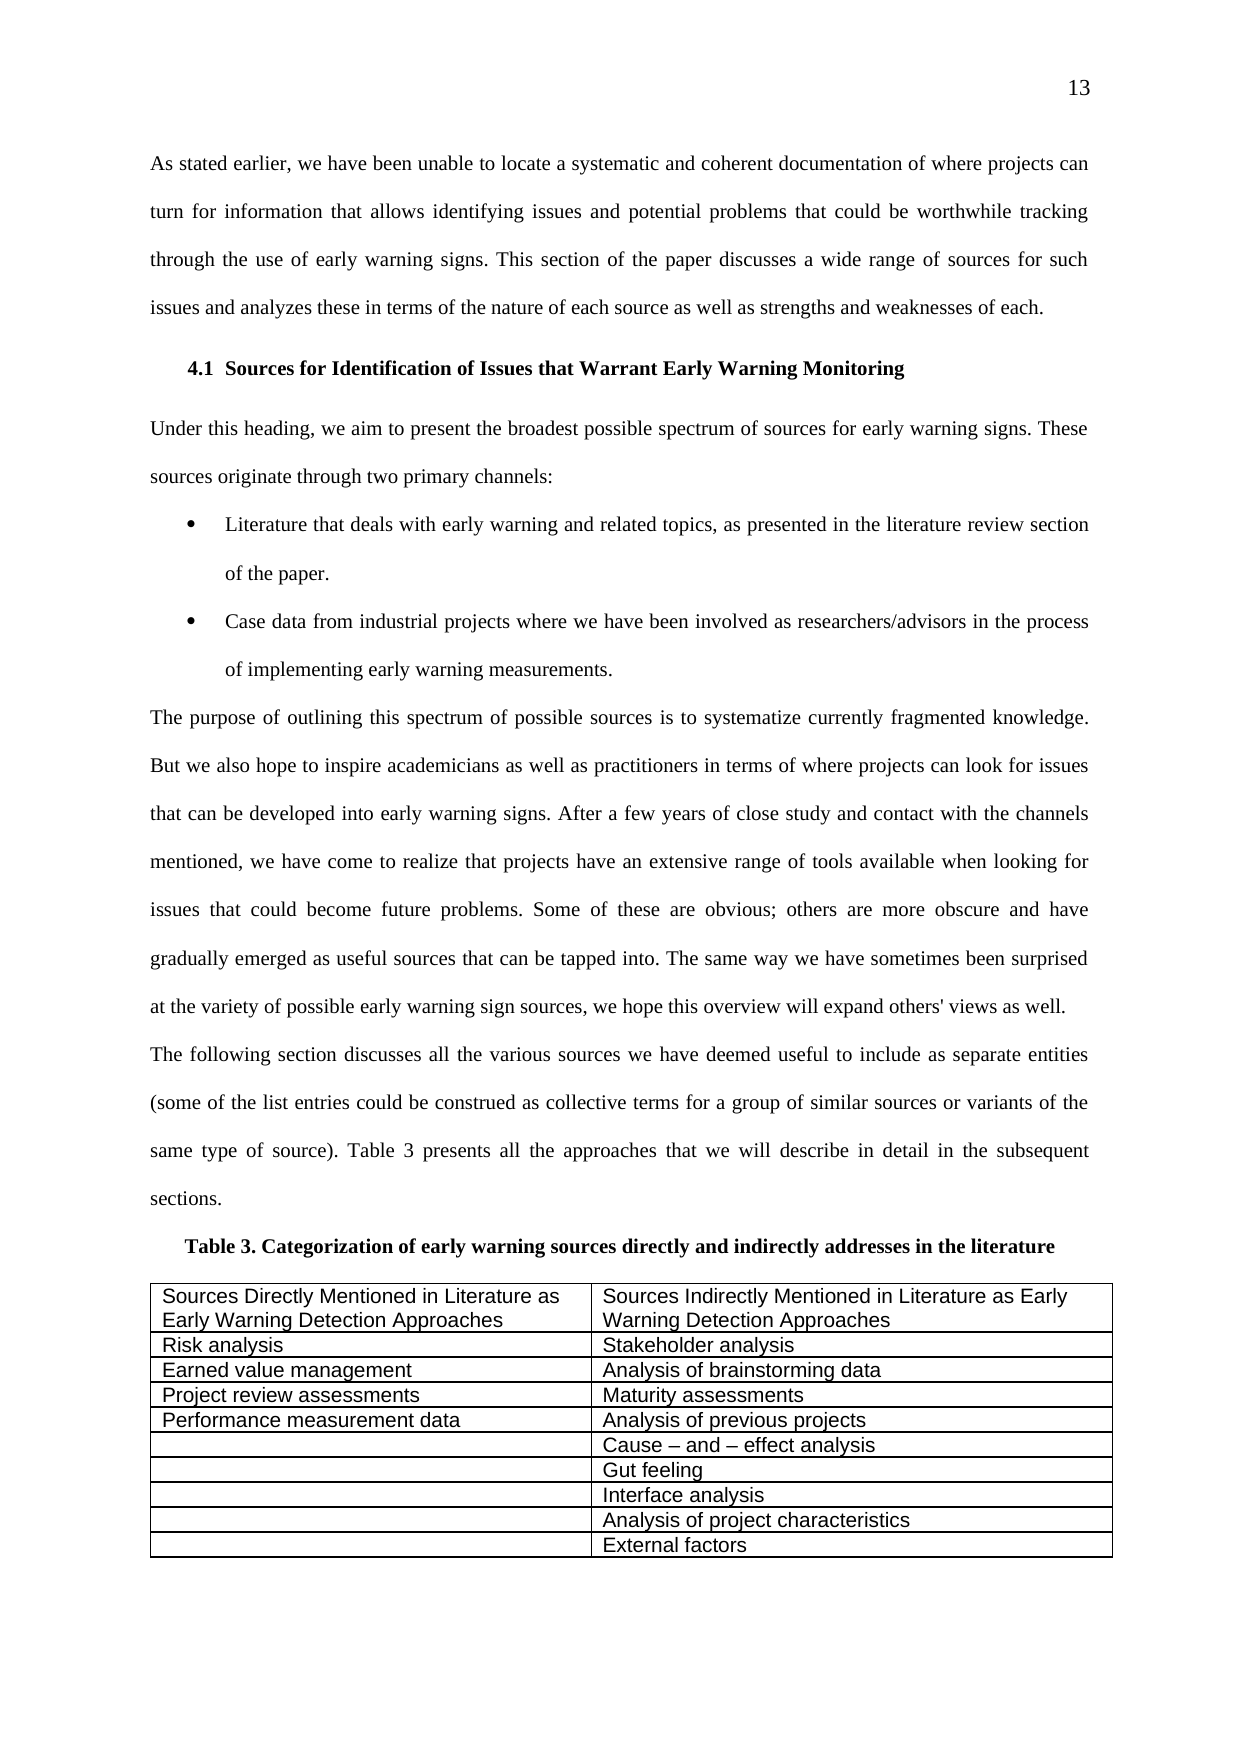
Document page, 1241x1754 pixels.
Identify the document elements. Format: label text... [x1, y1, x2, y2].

table_cell Cause – and – effect analysis [592, 1433, 1112, 1456]
table_cell Gut feeling [592, 1458, 1112, 1481]
text Under this heading, we aim to present the broadest possible spectrum of sources for early warning signs. These sources originate through two primary channels: [150, 416, 1090, 488]
table_cell Stakeholder analysis [592, 1333, 1112, 1356]
table_cell Analysis of brainstorming data [592, 1358, 1112, 1381]
table_cell [151, 1483, 591, 1506]
table_cell External factors [592, 1533, 1112, 1556]
table_cell [151, 1433, 591, 1456]
list Case data from industrial projects where we have been involved as researchers/advisors in the process of implementing early warning measurements. [187, 609, 1090, 681]
table_header Sources Directly Mentioned in Literature as Early Warning Detection Approaches [151, 1284, 591, 1331]
table_cell Maturity assessments [592, 1383, 1112, 1406]
table_header Sources Indirectly Mentioned in Literature as Early Warning Detection Approaches [592, 1284, 1112, 1331]
table_cell Performance measurement data [151, 1408, 591, 1431]
text The purpose of outlining this spectrum of possible sources is to systematize currently fragmented knowledge. But we also hope to inspire academicians as well as practitioners in terms of where projects can look for issues that can be developed into early warning signs. After a few years of close study and contact with the channels mentioned, we have come to realize that projects have an extensive range of tools available when looking for issues that could become future problems. Some of these are obvious; others are more obscure and have gradually emerged as useful sources that can be tapped into. The same way we have sometimes been surprised at the variety of possible early warning sign sources, we hope this overview will expand others' views as well. [150, 705, 1090, 1018]
table_cell Earned value management [151, 1358, 591, 1381]
table_cell Project review assessments [151, 1383, 591, 1406]
list Sources for Identification of Issues that Warrant Early Warning Monitoring [187, 356, 1090, 379]
text Table 3. Categorization of early warning sources directly and indirectly addresses in the literature [150, 1234, 1090, 1258]
text As stated earlier, we have been unable to locate a systematic and coherent documentation of where projects can turn for information that allows identifying issues and potential problems that could be worthwhile tracking through the use of early warning signs. This section of the paper discusses a wide range of sources for such issues and analyzes these in terms of the nature of each source as well as strengths and weaknesses of each. [150, 151, 1090, 319]
table_cell [151, 1533, 591, 1556]
table_cell Interface analysis [592, 1483, 1112, 1506]
table_cell Risk analysis [151, 1333, 591, 1356]
list Literature that deals with early warning and related topics, as presented in the literature review section of the paper. [187, 512, 1090, 584]
table_cell [151, 1508, 591, 1531]
table_cell [151, 1458, 591, 1481]
text The following section discusses all the various sources we have deemed useful to include as separate entities (some of the list entries could be construed as collective terms for a group of similar sources or variants of the same type of source). Table 3 presents all the approaches that we will describe in detail in the subsequent sections. [150, 1042, 1090, 1210]
table_cell Analysis of project characteristics [592, 1508, 1112, 1531]
table_cell Analysis of previous projects [592, 1408, 1112, 1431]
